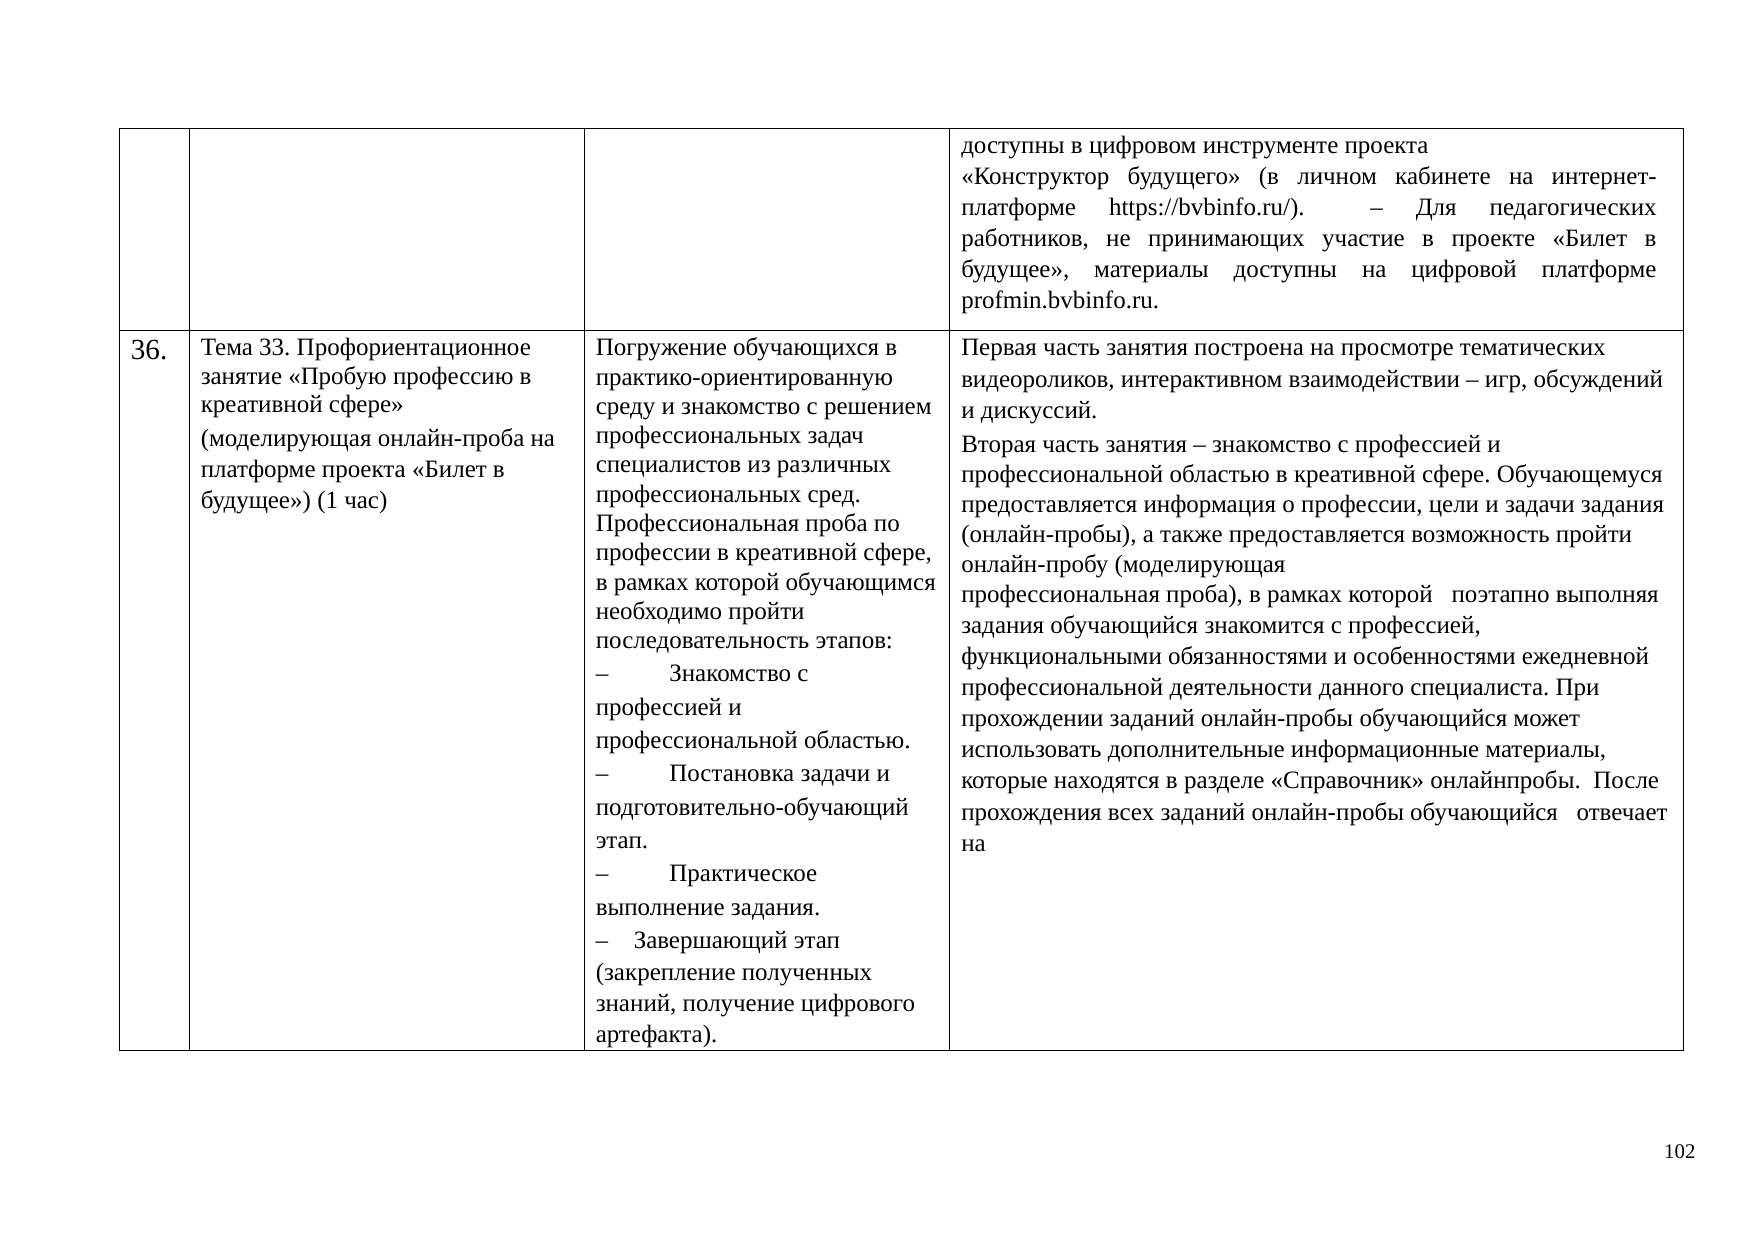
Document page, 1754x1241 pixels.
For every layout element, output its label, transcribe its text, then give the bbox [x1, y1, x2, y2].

table_cell Тема 33. Профориентационное занятие «Пробую профессию в креативной сфере» (моделирующая онлайн-проба на платформе проекта «Билет в будущее») (1 час) [190, 331, 584, 1050]
table_cell Первая часть занятия построена на просмотре тематических видеороликов, интерактивном взаимодействии – игр, обсуждений и дискуссий. Вторая часть занятия – знакомство с профессией и профессиональной областью в креативной сфере. Обучающемуся предоставляется информация о профессии, цели и задачи задания (онлайн-пробы), а также предоставляется возможность пройти онлайн-пробу (моделирующая профессиональная проба), в рамках которой поэтапно выполняя задания обучающийся знакомится с профессией, функциональными обязанностями и особенностями ежедневной профессиональной деятельности данного специалиста. При прохождении заданий онлайн-пробы обучающийся может использовать дополнительные информационные материалы, которые находятся в разделе «Справочник» онлайнпробы. После прохождения всех заданий онлайн-пробы обучающийся отвечает на [950, 331, 1683, 1050]
table_cell Погружение обучающихся в практико-ориентированную среду и знакомство с решением профессиональных задач специалистов из различных профессиональных сред. Профессиональная проба по профессии в креативной сфере, в рамках которой обучающимся необходимо пройти последовательность этапов: ‒ Знакомство с профессией и профессиональной областью. ‒ Постановка задачи и подготовительно-обучающий этап. ‒ Практическое выполнение задания. ‒ Завершающий этап (закрепление полученных знаний, получение цифрового артефакта). [585, 331, 949, 1050]
table_header [585, 129, 949, 330]
table_header [190, 129, 584, 330]
table_header доступны в цифровом инструменте проекта «Конструктор будущего» (в личном кабинете на интернет-платформе https://bvbinfo.ru/). ‒ Для педагогических работников, не принимающих участие в проекте «Билет в будущее», материалы доступны на цифровой платформе profmin.bvbinfo.ru. [950, 129, 1683, 330]
table_header [120, 129, 189, 330]
table_cell 36. [120, 331, 189, 1050]
